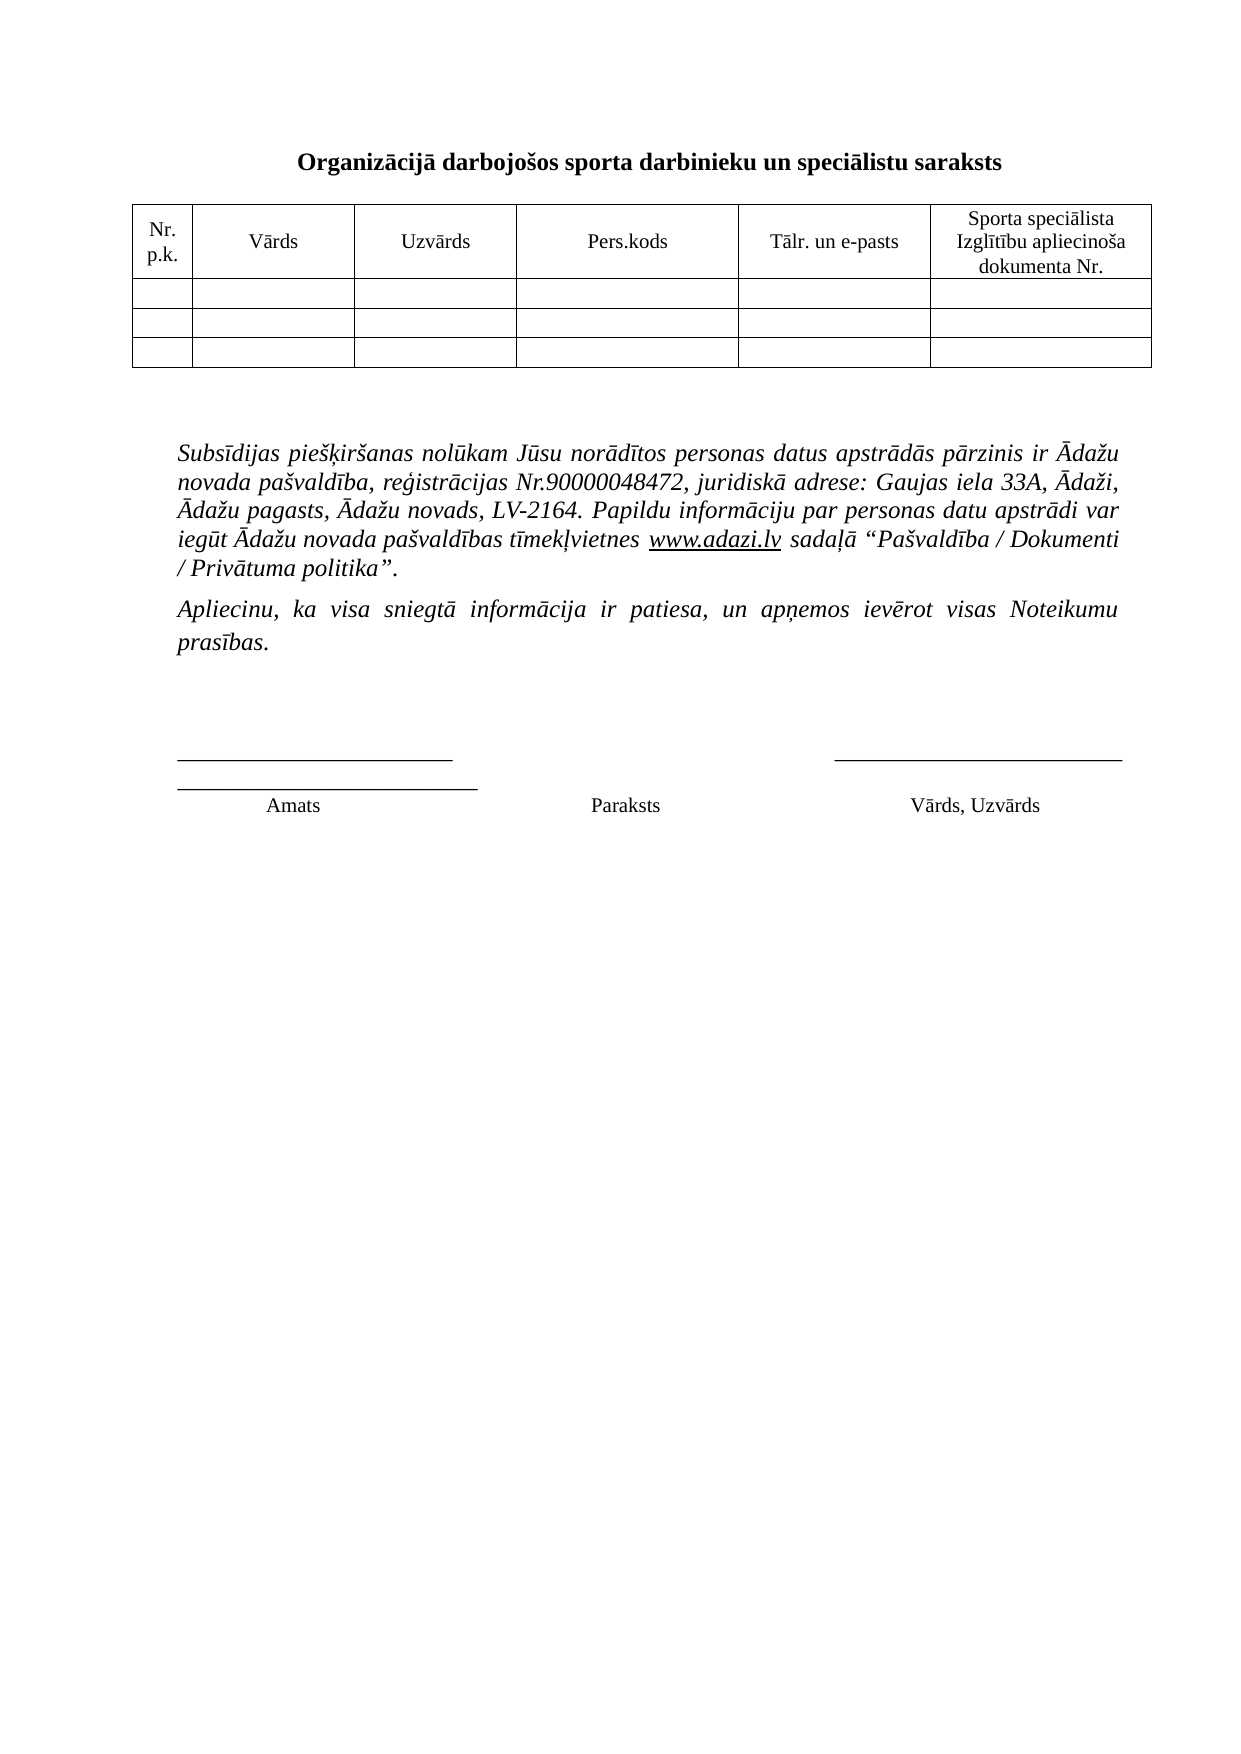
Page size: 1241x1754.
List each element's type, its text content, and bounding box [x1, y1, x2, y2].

table_cell [739, 338, 930, 367]
text Organizācijā darbojošos sporta darbinieku un speciālistu saraksts [177, 147, 1122, 176]
table_cell [517, 279, 738, 307]
table_cell [931, 338, 1151, 367]
table_cell [133, 338, 192, 367]
table_cell [517, 338, 738, 367]
table_cell [133, 309, 192, 337]
table_header Uzvārds [355, 205, 516, 278]
table_cell [931, 279, 1151, 307]
table_header Pers.kods [517, 205, 738, 278]
table_cell [517, 309, 738, 337]
table_header Nr.p.k. [133, 205, 192, 278]
table_header Vārds [193, 205, 354, 278]
table_cell [355, 338, 516, 367]
table_header Tālr. un e-pasts [739, 205, 930, 278]
table_cell [931, 309, 1151, 337]
subtitle Subsīdijas piešķiršanas nolūkam Jūsu norādītos personas datus apstrādās pārzinis ir Ādažu novada pašvaldība, reģistrācijas Nr.90000048472, juridiskā adrese: Gaujas iela 33A, Ādaži, Ādažu pagasts, Ādažu novads, LV-2164. Papildu informāciju par personas datu apstrādi var iegūt Ādažu novada pašvaldības tīmekļvietnes www.adazi.lv sadaļā “Pašvaldība / Dokumenti / Privātuma politika”. [177, 438, 1122, 582]
text Apliecinu, ka visa sniegtā informācija ir patiesa, un apņemos ievērot visas Noteikumu prasības. [177, 594, 1122, 656]
table_header Sporta speciālista Izglītību apliecinoša dokumenta Nr. [931, 205, 1151, 278]
table_cell [355, 279, 516, 307]
text Amats Paraksts Vārds, Uzvārds [177, 792, 1122, 817]
text ______________________ _______________________ ________________________ [177, 735, 1122, 792]
table_cell [355, 309, 516, 337]
table_cell [133, 279, 192, 307]
table_cell [739, 279, 930, 307]
table_cell [739, 309, 930, 337]
table_cell [193, 309, 354, 337]
table_cell [193, 279, 354, 307]
table_cell [193, 338, 354, 367]
